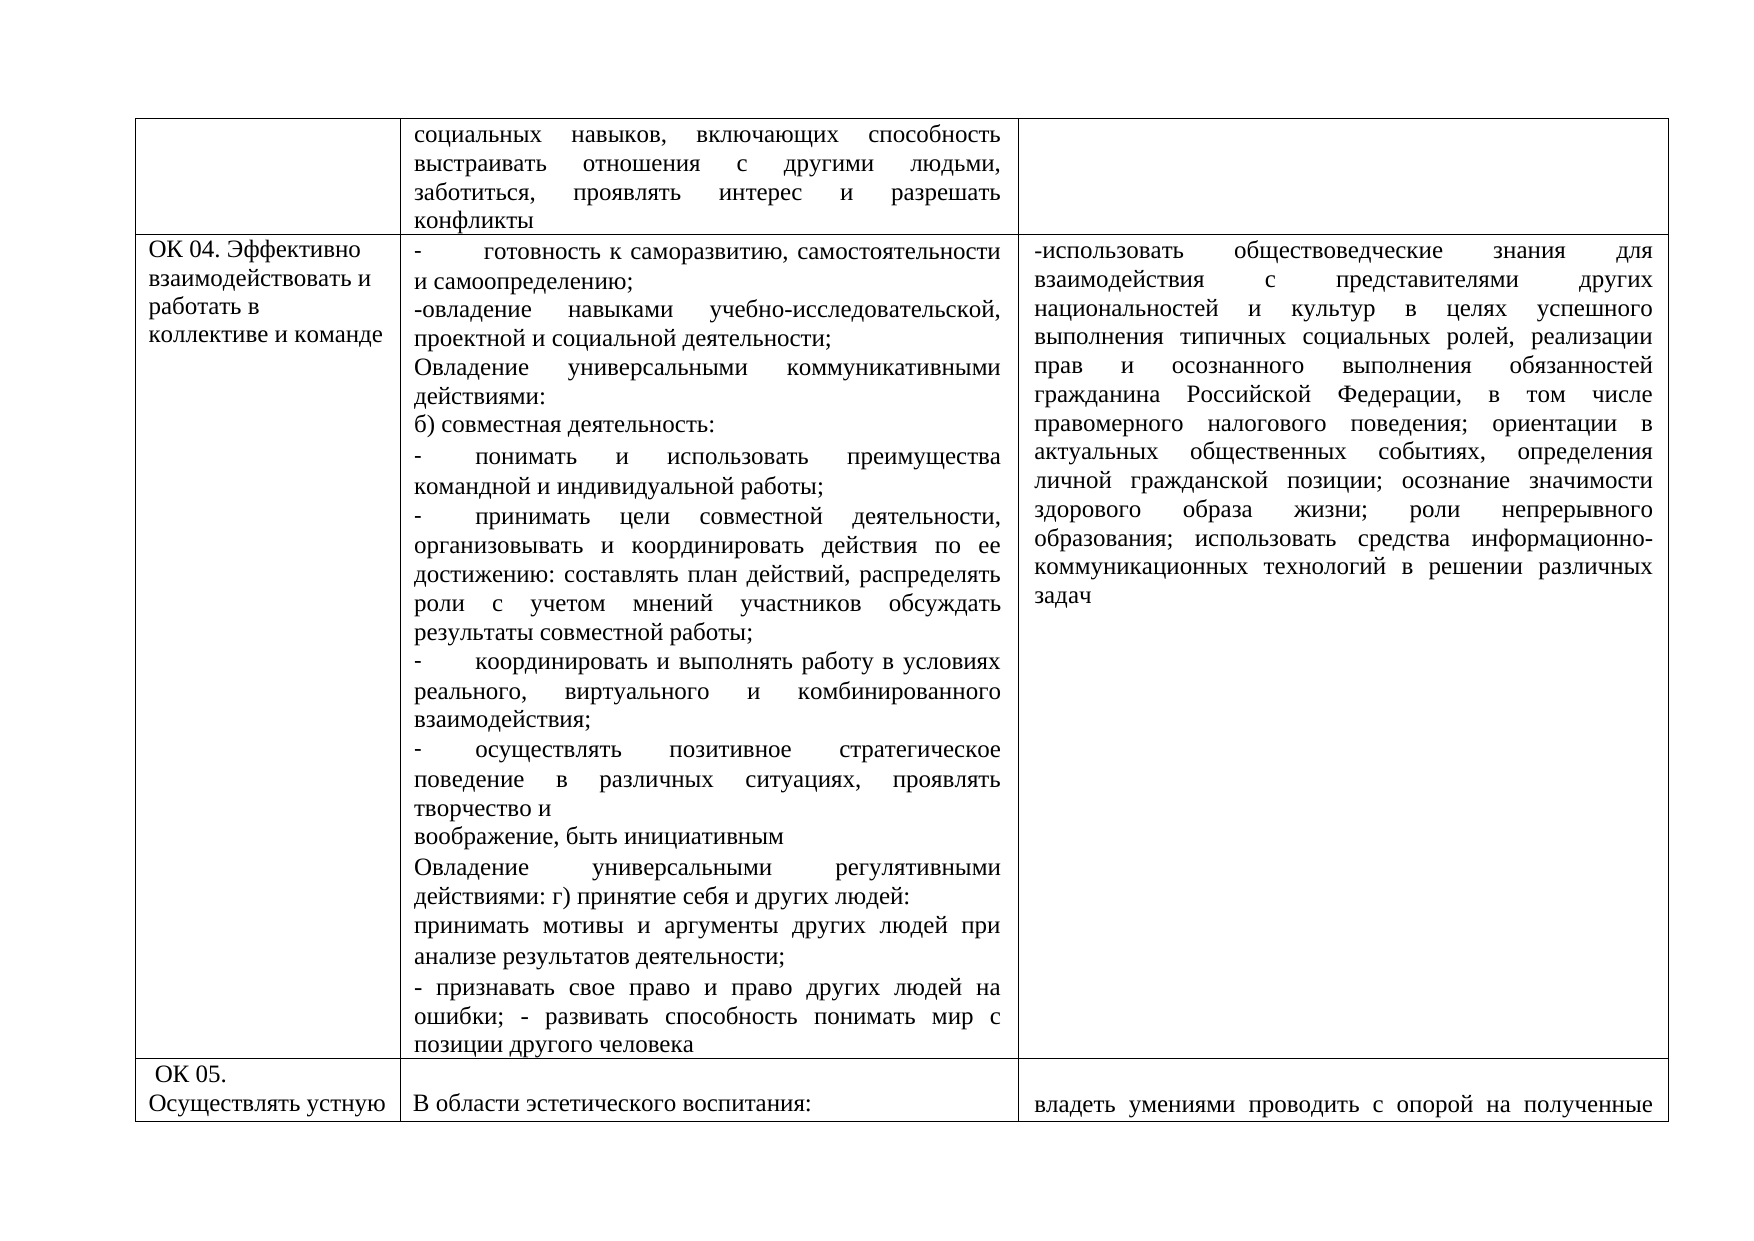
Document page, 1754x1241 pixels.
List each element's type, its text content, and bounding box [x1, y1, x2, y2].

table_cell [1019, 119, 1668, 234]
table_cell готовность к саморазвитию, самостоятельности и самоопределению; -овладение навыками учебно-исследовательской, проектной и социальной деятельности; Овладение универсальными коммуникативными действиями: б) совместная деятельность: понимать и использовать преимущества командной и индивидуальной работы; принимать цели совместной деятельности, организовывать и координировать действия по ее достижению: составлять план действий, распределять роли с учетом мнений участников обсуждать результаты совместной работы; координировать и выполнять работу в условиях реального, виртуального и комбинированного взаимодействия; осуществлять позитивное стратегическое поведение в различных ситуациях, проявлять творчество и воображение, быть инициативным Овладение универсальными регулятивными действиями: г) принятие себя и других людей: принимать мотивы и аргументы других людей при анализе результатов деятельности; - признавать свое право и право других людей на ошибки; - развивать способность понимать мир с позиции другого человека [401, 235, 1018, 1058]
table_cell ОК 04. Эффективно взаимодействовать и работать в коллективе и команде [136, 235, 400, 1058]
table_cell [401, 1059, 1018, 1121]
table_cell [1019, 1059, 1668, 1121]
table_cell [401, 119, 1018, 234]
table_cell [136, 1059, 400, 1121]
table_cell -использовать обществоведческие знания для взаимодействия с представителями других национальностей и культур в целях успешного выполнения типичных социальных ролей, реализации прав и осознанного выполнения обязанностей гражданина Российской Федерации, в том числе правомерного налогового поведения; ориентации в актуальных общественных событиях, определения личной гражданской позиции; осознание значимости здорового образа жизни; роли непрерывного образования; использовать средства информационно-коммуникационных технологий в решении различных задач [1019, 235, 1668, 1058]
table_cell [136, 119, 400, 234]
